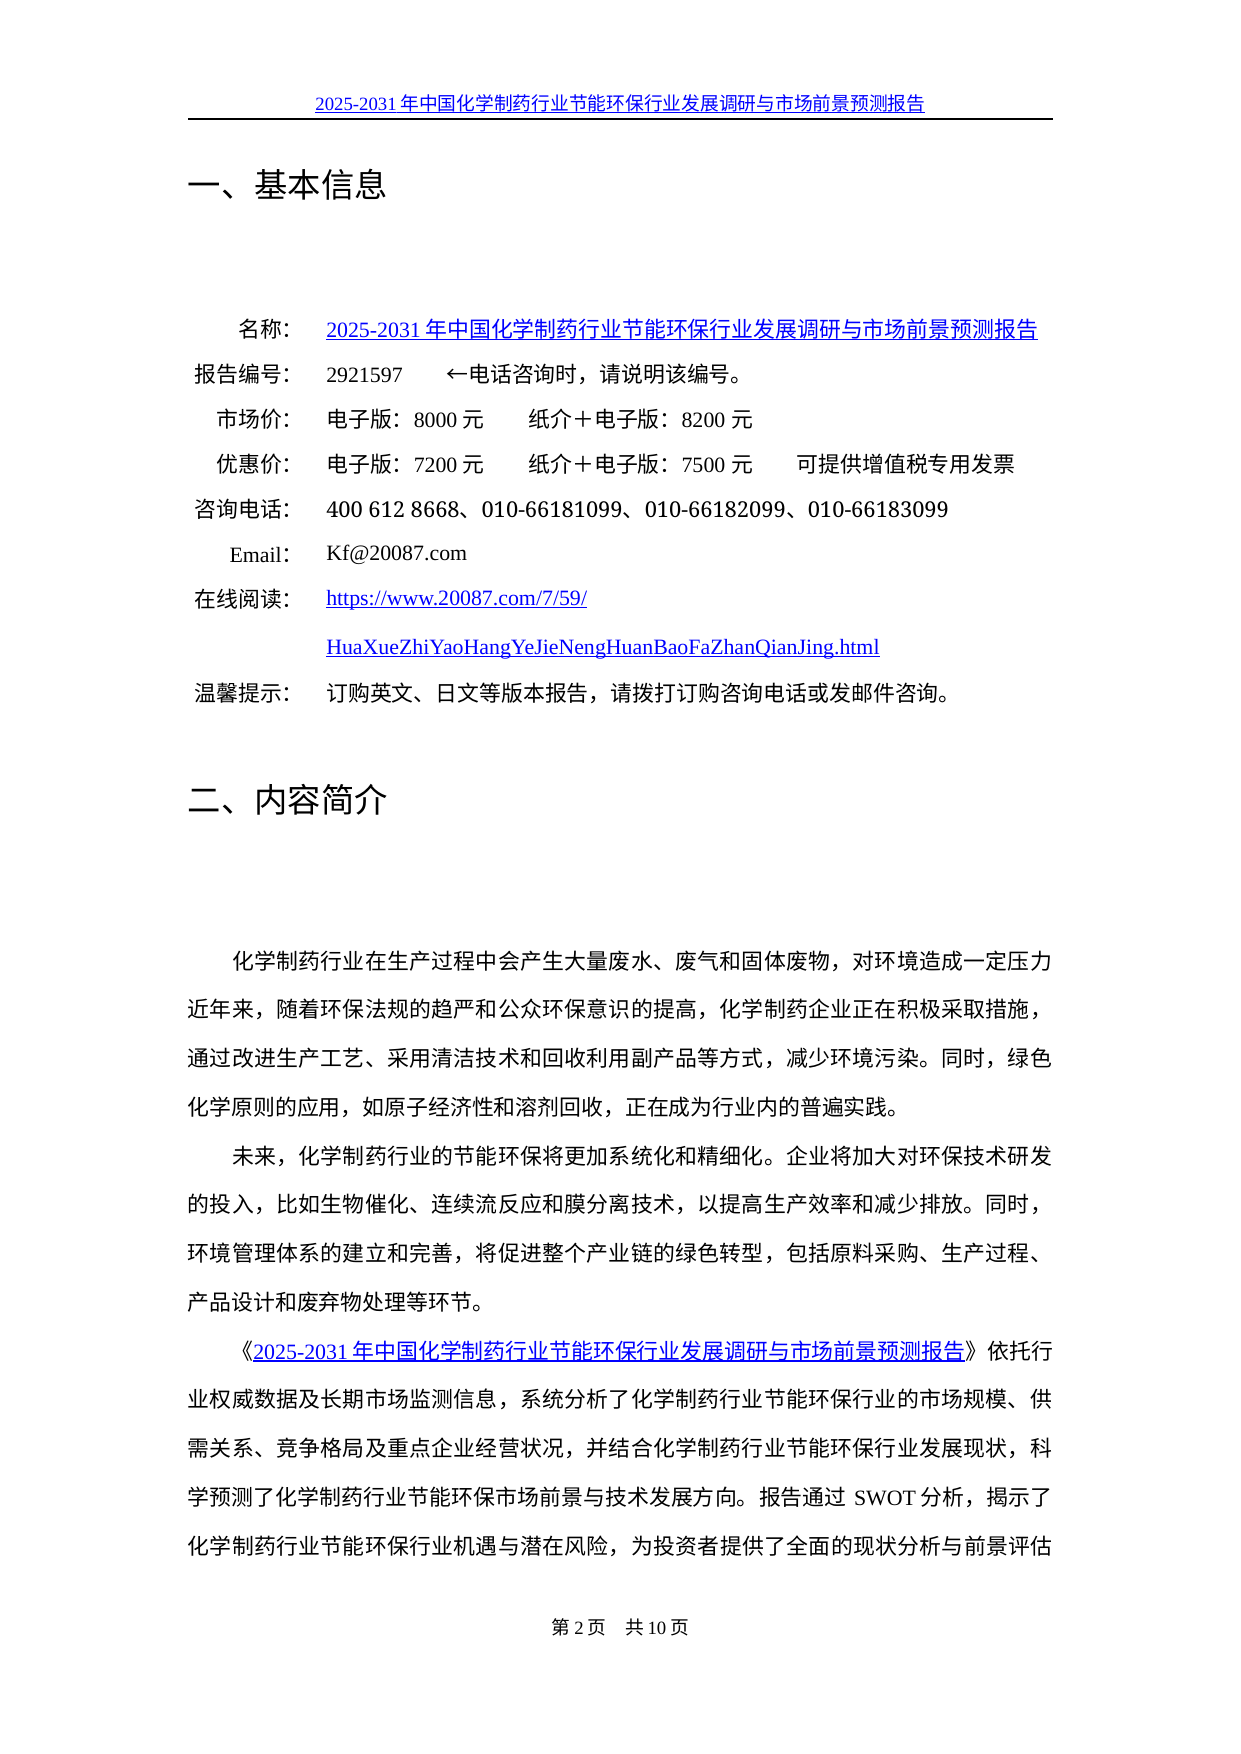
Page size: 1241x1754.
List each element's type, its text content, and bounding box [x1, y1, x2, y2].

table_cell 优惠价： [167, 447, 315, 492]
table_header 2025-2031年中国化学制药行业节能环保行业发展调研与市场前景预测报告 [315, 312, 1073, 357]
table_cell 电子版：8000 元 纸介＋电子版：8200 元 [315, 402, 1073, 447]
table_cell [315, 582, 1073, 675]
table_cell 咨询电话： [167, 492, 315, 537]
table_cell 电子版：7200 元 纸介＋电子版：7500 元 可提供增值税专用发票 [315, 447, 1073, 492]
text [187, 943, 1053, 1561]
table_cell 400 612 8668、010-66181099、010-66182099、010-66183099 [315, 492, 1073, 537]
table_cell Kf@20087.com [315, 537, 1073, 582]
table_cell 温馨提示： [167, 675, 315, 720]
table_cell 报告编号： [167, 357, 315, 402]
title 二、内容简介 [187, 766, 1053, 831]
table_header 名称： [167, 312, 315, 357]
table_cell 市场价： [167, 402, 315, 447]
table_cell 订购英文、日文等版本报告，请拨打订购咨询电话或发邮件咨询。 [315, 675, 1073, 720]
title 一、基本信息 [187, 150, 1053, 215]
table_cell 在线阅读： [167, 582, 315, 675]
table_cell 2921597 ←电话咨询时，请说明该编号。 [315, 357, 1073, 402]
table_cell Email： [167, 537, 315, 582]
